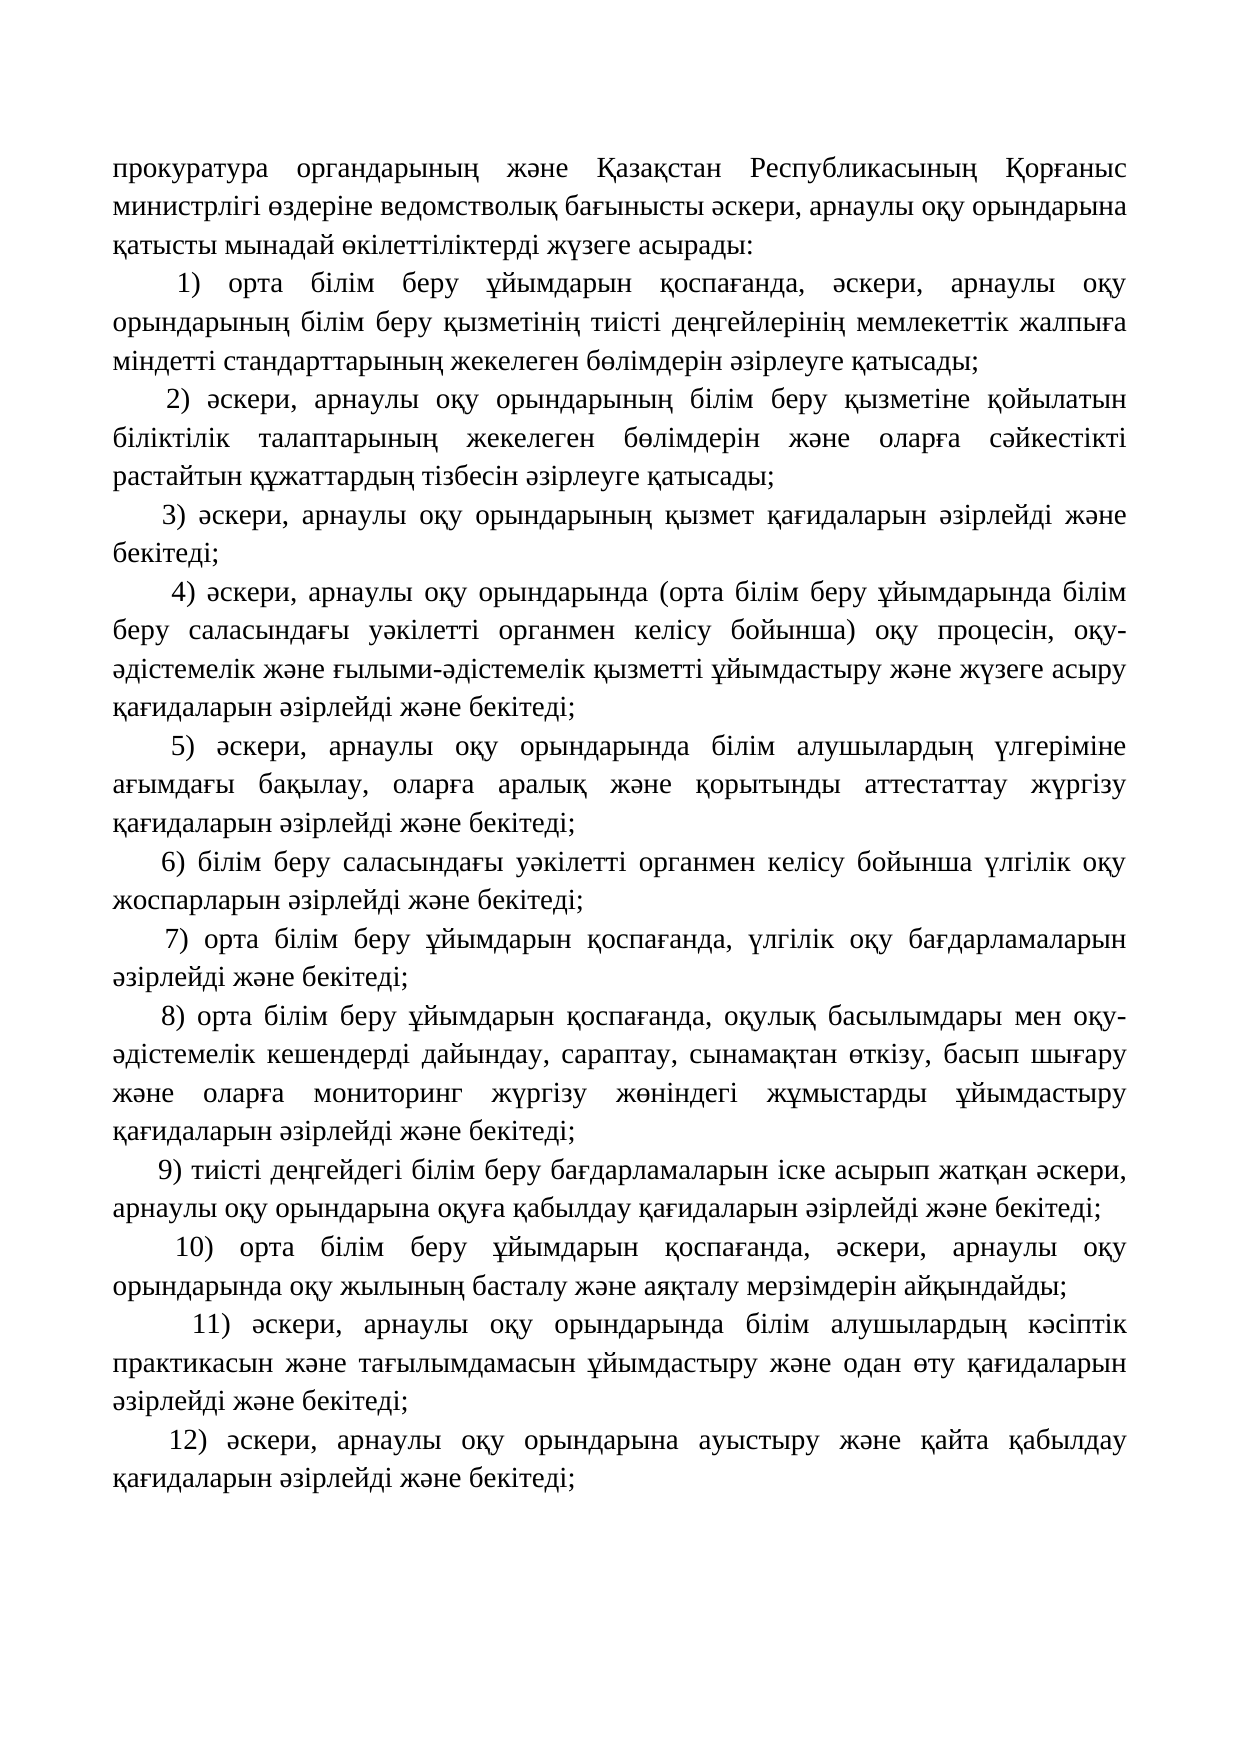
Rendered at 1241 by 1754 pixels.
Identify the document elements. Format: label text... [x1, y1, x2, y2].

text 4) әскери, арнаулы оқу орындарында (орта білім беру ұйымдарында білім беру саласындағы уәкілетті органмен келісу бойынша) оқу процесін, оқу-әдістемелік және ғылыми-әдістемелік қызметті ұйымдастыру және жүзеге асыру қағидаларын әзірлейді және бекітеді; [112, 574, 1128, 723]
text 8) орта білім беру ұйымдарын қоспағанда, оқулық басылымдары мен оқу-әдістемелік кешендерді дайындау, сараптау, сынамақтан өткізу, басып шығару және оларға мониторинг жүргізу жөніндегі жұмыстарды ұйымдастыру қағидаларын әзірлейді және бекітеді; [112, 998, 1128, 1147]
text 9) тиісті деңгейдегі білім беру бағдарламаларын іске асырып жатқан әскери, арнаулы оқу орындарына оқуға қабылдау қағидаларын әзірлейді және бекітеді; [112, 1152, 1128, 1224]
text 3) әскери, арнаулы оқу орындарының қызмет қағидаларын әзірлейді және бекітеді; [112, 497, 1128, 569]
text 12) әскери, арнаулы оқу орындарына ауыстыру және қайта қабылдау қағидаларын әзірлейді және бекітеді; [112, 1422, 1128, 1494]
text 2) әскери, арнаулы оқу орындарының білім беру қызметіне қойылатын біліктілік талаптарының жекелеген бөлімдерін және оларға сәйкестікті растайтын құжаттардың тізбесін әзірлеуге қатысады; [112, 381, 1128, 492]
text 11) әскери, арнаулы оқу орындарында білім алушылардың кәсіптік практикасын және тағылымдамасын ұйымдастыру және одан өту қағидаларын әзірлейді және бекітеді; [112, 1306, 1128, 1417]
text 6) білім беру саласындағы уәкілетті органмен келісу бойынша үлгілік оқу жоспарларын әзірлейді және бекітеді; [112, 844, 1128, 916]
text 10) орта білім беру ұйымдарын қоспағанда, әскери, арнаулы оқу орындарында оқу жылының басталу және аяқталу мерзімдерін айқындайды; [112, 1229, 1128, 1301]
text 5) әскери, арнаулы оқу орындарында білім алушылардың үлгеріміне ағымдағы бақылау, оларға аралық және қорытынды аттестаттау жүргізу қағидаларын әзірлейді және бекітеді; [112, 728, 1128, 839]
text 7) орта білім беру ұйымдарын қоспағанда, үлгілік оқу бағдарламаларын әзірлейді және бекітеді; [112, 921, 1128, 993]
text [112, 150, 1128, 261]
text 1) орта білім беру ұйымдарын қоспағанда, әскери, арнаулы оқу орындарының білім беру қызметінің тиісті деңгейлерінің мемлекеттік жалпыға міндетті стандарттарының жекелеген бөлімдерін әзірлеуге қатысады; [112, 266, 1128, 376]
